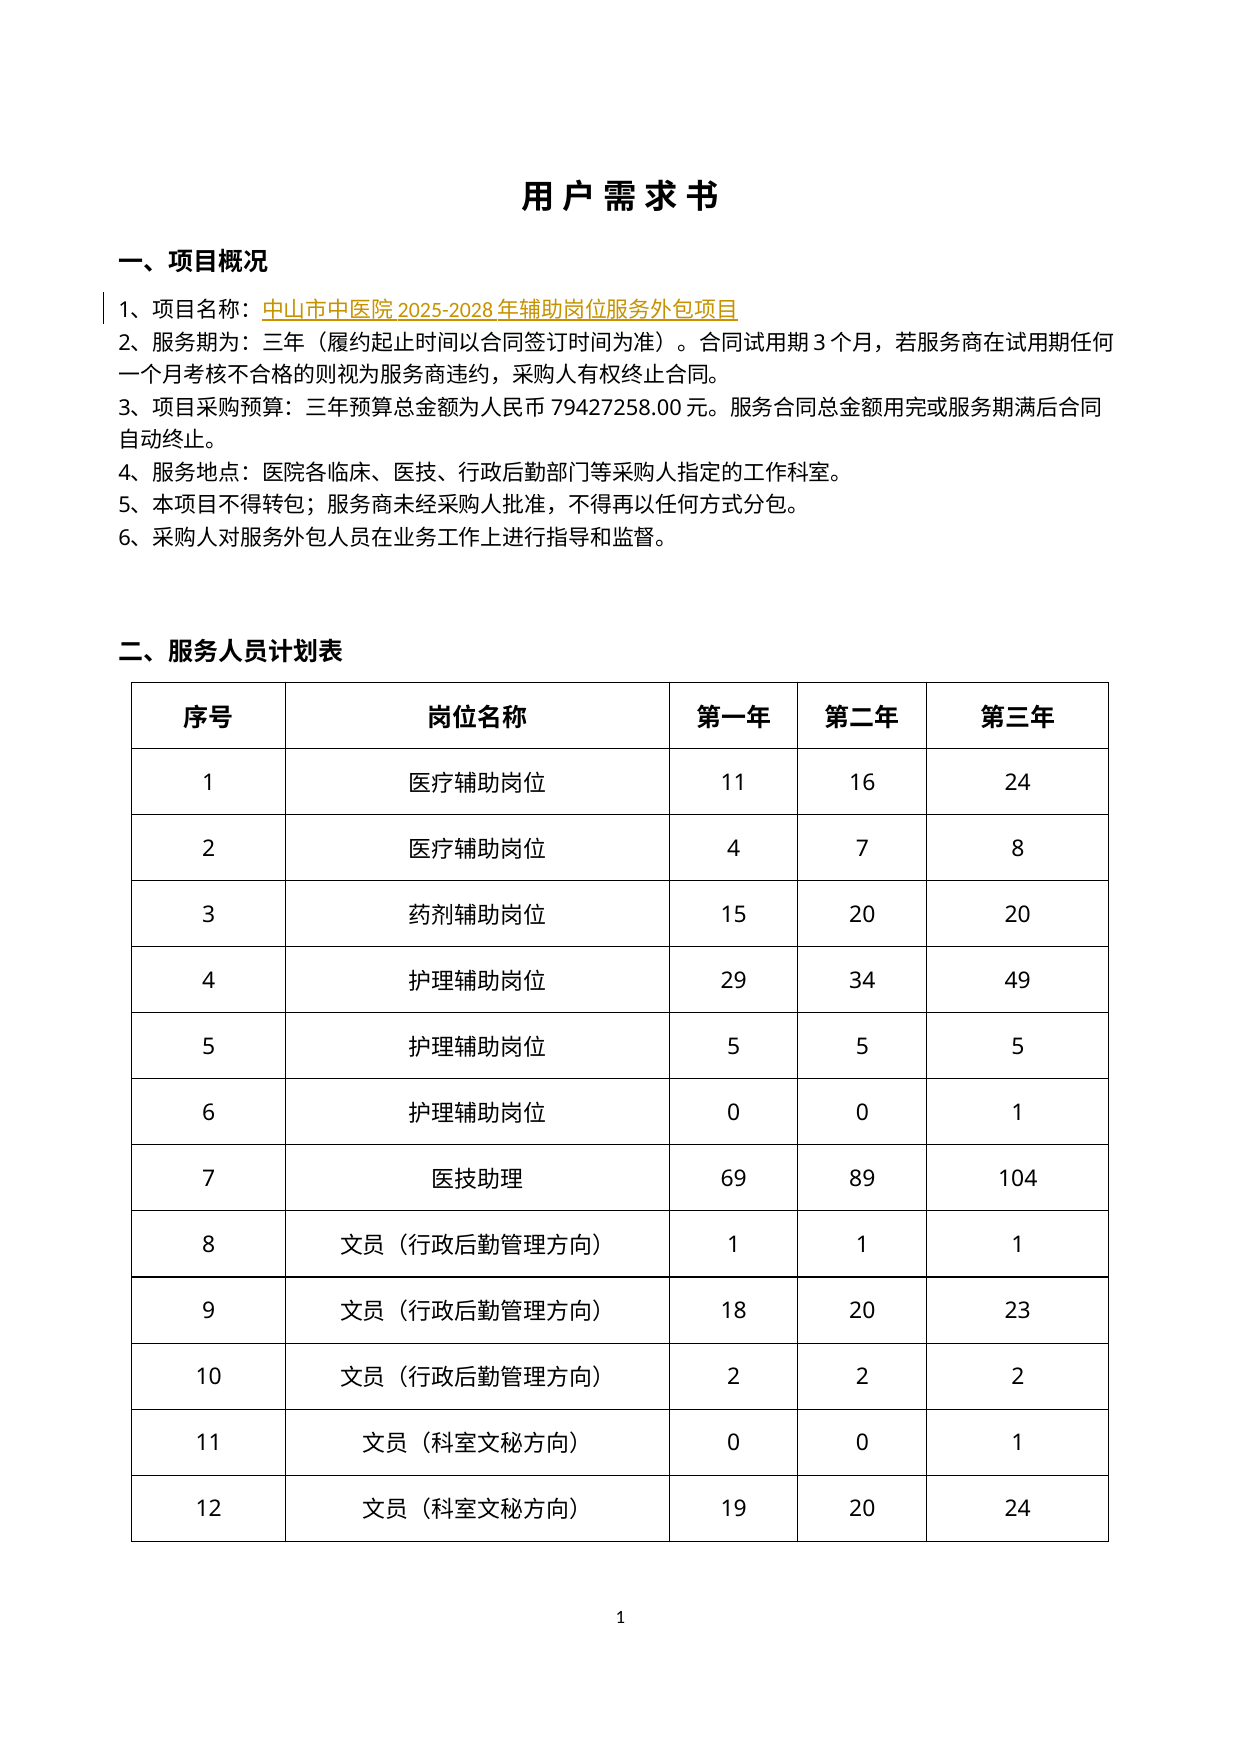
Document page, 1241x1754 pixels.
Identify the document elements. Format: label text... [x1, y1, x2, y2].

table_cell 18 [670, 1278, 797, 1342]
table_cell 1 [927, 1211, 1108, 1276]
table_header 第一年 [670, 683, 797, 748]
text 4、服务地点：医院各临床、医技、行政后勤部门等采购人指定的工作科室。 [118, 454, 1122, 487]
table_cell 12 [132, 1476, 285, 1541]
table_cell 8 [927, 815, 1108, 880]
table_cell 1 [798, 1211, 926, 1276]
table_cell 医疗辅助岗位 [286, 749, 669, 814]
text 3、项目采购预算：三年预算总金额为人民币79427258.00元。服务合同总金额用完或服务期满后合同自动终止。 [118, 389, 1122, 454]
table_cell 49 [927, 947, 1108, 1012]
text 5、本项目不得转包；服务商未经采购人批准，不得再以任何方式分包。 [118, 487, 1122, 519]
table_cell 20 [798, 1278, 926, 1342]
table_cell 5 [798, 1013, 926, 1078]
text 6、采购人对服务外包人员在业务工作上进行指导和监督。 [118, 519, 1122, 552]
table_cell 5 [927, 1013, 1108, 1078]
table_cell 1 [927, 1079, 1108, 1144]
table_cell 15 [670, 881, 797, 946]
table_cell 医技助理 [286, 1145, 669, 1210]
table_cell 4 [132, 947, 285, 1012]
table_cell 8 [132, 1211, 285, 1276]
table_header 序号 [132, 683, 285, 748]
table_header 岗位名称 [286, 683, 669, 748]
table_cell 34 [798, 947, 926, 1012]
table_cell 24 [927, 1476, 1108, 1541]
table_cell 89 [798, 1145, 926, 1210]
table_cell 7 [132, 1145, 285, 1210]
table_cell 20 [798, 1476, 926, 1541]
table_cell 医疗辅助岗位 [286, 815, 669, 880]
table_cell 2 [670, 1344, 797, 1408]
table_cell 0 [670, 1079, 797, 1144]
table_cell 0 [670, 1410, 797, 1474]
table_cell 104 [927, 1145, 1108, 1210]
table_cell 文员（行政后勤管理方向） [286, 1344, 669, 1408]
table_cell 文员（科室文秘方向） [286, 1476, 669, 1541]
table_cell 6 [132, 1079, 285, 1144]
table_cell 7 [798, 815, 926, 880]
table_cell 29 [670, 947, 797, 1012]
table_header 第二年 [798, 683, 926, 748]
table_cell 5 [132, 1013, 285, 1078]
table_cell 文员（行政后勤管理方向） [286, 1278, 669, 1342]
table_cell 护理辅助岗位 [286, 947, 669, 1012]
table_cell 20 [927, 881, 1108, 946]
table_cell 24 [927, 749, 1108, 814]
table_cell 5 [670, 1013, 797, 1078]
table_cell 4 [670, 815, 797, 880]
table_cell 11 [132, 1410, 285, 1474]
table_cell 1 [927, 1410, 1108, 1474]
table_cell 23 [927, 1278, 1108, 1342]
table_cell 2 [798, 1344, 926, 1408]
table_cell 11 [670, 749, 797, 814]
table_cell 0 [798, 1410, 926, 1474]
table_cell 16 [798, 749, 926, 814]
table_cell 19 [670, 1476, 797, 1541]
list 服务人员计划表 [118, 617, 1122, 682]
table_cell 2 [132, 815, 285, 880]
table_cell 文员（行政后勤管理方向） [286, 1211, 669, 1276]
table_cell 9 [132, 1278, 285, 1342]
text 用 户 需 求 书 [118, 162, 1122, 227]
table_cell 20 [798, 881, 926, 946]
table_cell 2 [927, 1344, 1108, 1408]
table_cell 1 [670, 1211, 797, 1276]
table_cell 护理辅助岗位 [286, 1013, 669, 1078]
table_cell 69 [670, 1145, 797, 1210]
text 1、项目名称： [118, 292, 1122, 324]
table_cell 文员（科室文秘方向） [286, 1410, 669, 1474]
text 2、服务期为：三年（履约起止时间以合同签订时间为准）。合同试用期3个月，若服务商在试用期任何一个月考核不合格的则视为服务商违约，采购人有权终止合同。 [118, 324, 1122, 389]
table_cell 护理辅助岗位 [286, 1079, 669, 1144]
table_cell 10 [132, 1344, 285, 1408]
table_cell 3 [132, 881, 285, 946]
table_cell 1 [132, 749, 285, 814]
table_cell 0 [798, 1079, 926, 1144]
text 一、项目概况 [118, 227, 1122, 292]
table_header 第三年 [927, 683, 1108, 748]
table_cell 药剂辅助岗位 [286, 881, 669, 946]
